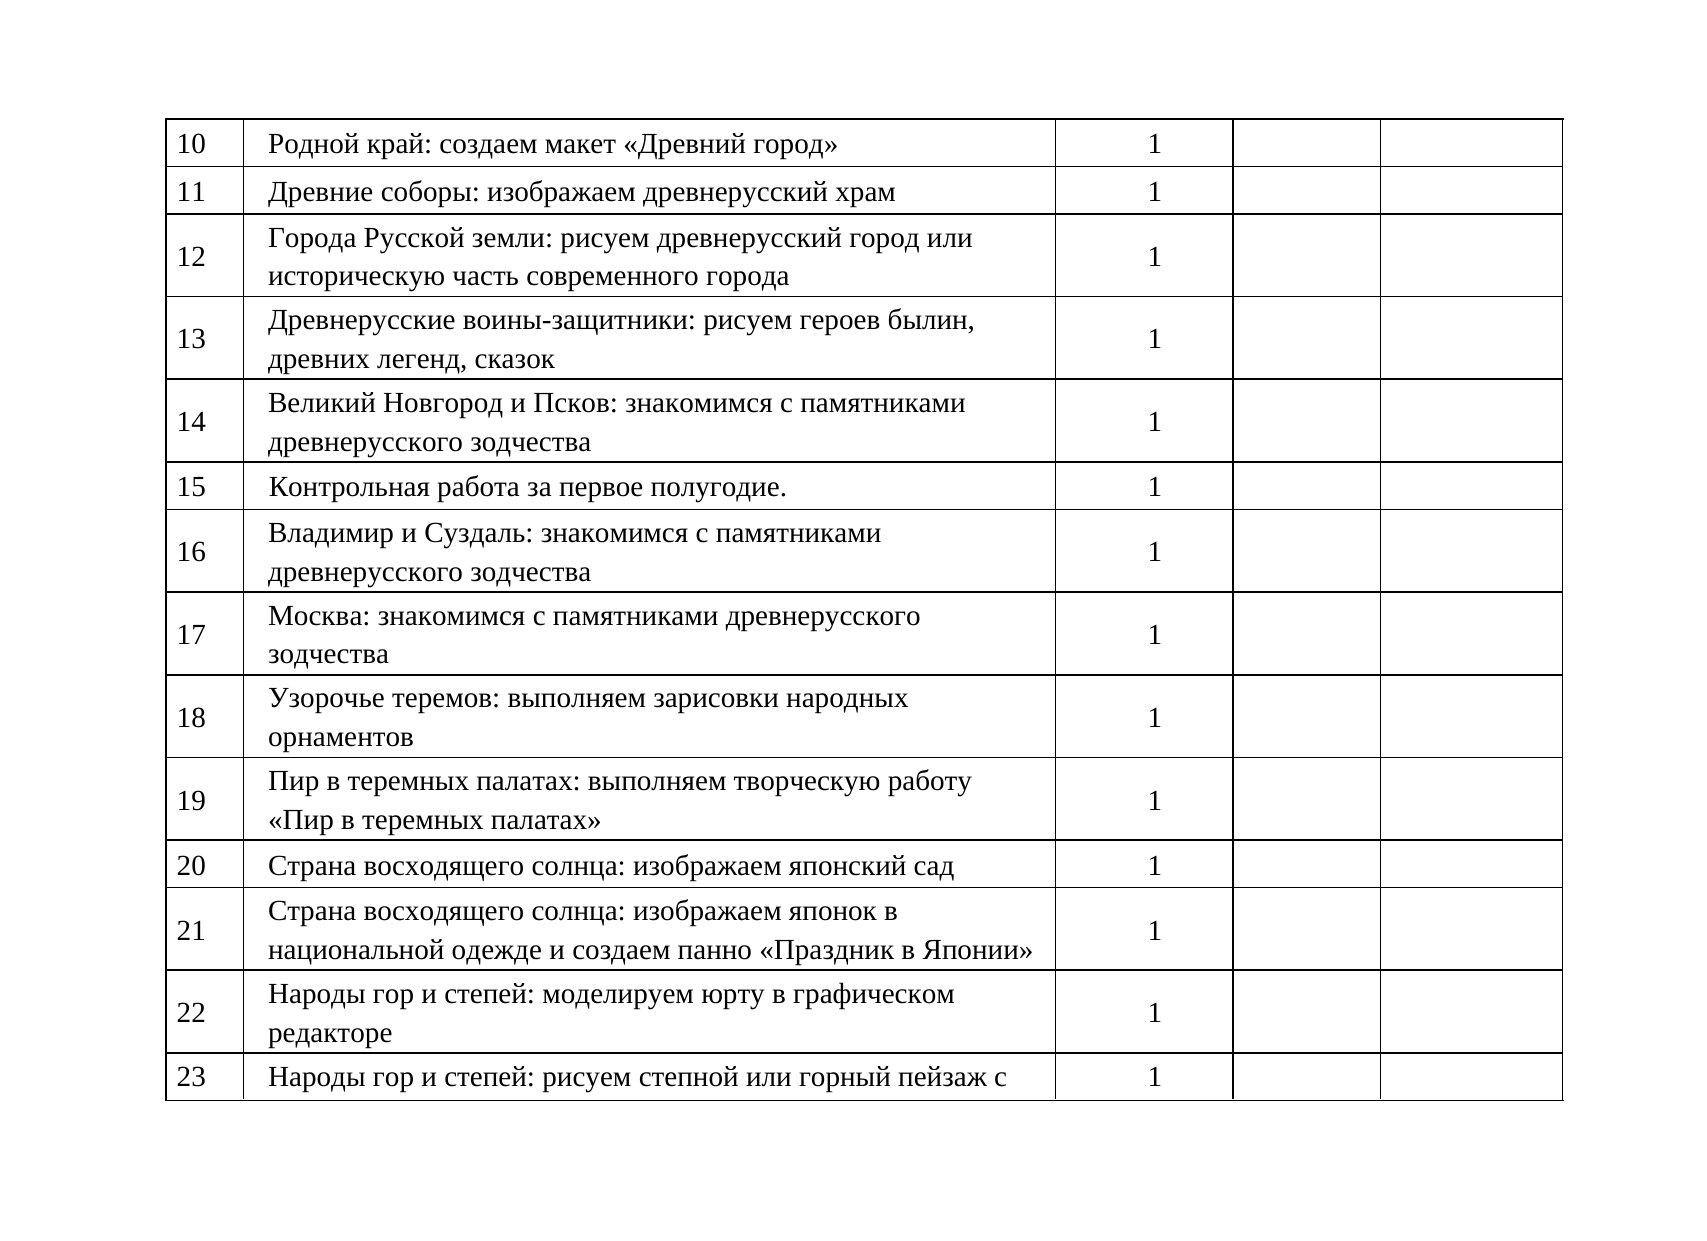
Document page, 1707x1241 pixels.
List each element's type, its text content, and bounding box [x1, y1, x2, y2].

table_cell 10 [167, 120, 243, 166]
table_cell Города Русской земли: рисуем древнерусский город или историческую часть современного города [244, 215, 1055, 296]
table_cell 18 [167, 676, 243, 757]
table_cell Москва: знакомимся с памятниками древнерусского зодчества [244, 593, 1055, 674]
table_cell [1381, 463, 1562, 508]
table_cell 21 [167, 888, 243, 969]
table_cell [1381, 297, 1562, 378]
table_cell [1381, 841, 1562, 887]
table_cell 1 [1056, 888, 1232, 969]
table_cell [1234, 841, 1380, 887]
table_cell [1234, 1054, 1380, 1099]
table_cell 1 [1056, 380, 1232, 461]
table_cell [1381, 888, 1562, 969]
table_cell [1234, 167, 1380, 213]
table_cell 20 [167, 841, 243, 887]
table_cell 11 [167, 167, 243, 213]
table_cell Пир в теремных палатах: выполняем творческую работу «Пир в теремных палатах» [244, 758, 1055, 839]
table_cell Контрольная работа за первое полугодие. [244, 463, 1055, 508]
table_cell 1 [1056, 1054, 1232, 1099]
table_cell [1381, 1054, 1562, 1099]
table_cell Древние соборы: изображаем древнерусский храм [244, 167, 1055, 213]
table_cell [244, 1054, 1055, 1099]
table_cell 13 [167, 297, 243, 378]
table_cell [1381, 971, 1562, 1052]
table_cell 1 [1056, 463, 1232, 508]
table_cell [1234, 888, 1380, 969]
table_cell [1234, 971, 1380, 1052]
table_cell [1381, 510, 1562, 591]
table_cell 1 [1056, 593, 1232, 674]
table_cell 1 [1056, 510, 1232, 591]
table_cell 14 [167, 380, 243, 461]
table_cell [1234, 758, 1380, 839]
table_cell [1234, 676, 1380, 757]
table_cell [1381, 676, 1562, 757]
table_cell [1381, 167, 1562, 213]
table_cell [1381, 215, 1562, 296]
table_cell Древнерусские воины-защитники: рисуем героев былин, древних легенд, сказок [244, 297, 1055, 378]
table_cell Страна восходящего солнца: изображаем японок в национальной одежде и создаем панно «Праздник в Японии» [244, 888, 1055, 969]
table_cell 1 [1056, 215, 1232, 296]
table_cell Народы гор и степей: моделируем юрту в графическом редакторе [244, 971, 1055, 1052]
table_cell Родной край: создаем макет «Древний город» [244, 120, 1055, 166]
table_cell [1234, 215, 1380, 296]
table_cell Владимир и Суздаль: знакомимся с памятниками древнерусского зодчества [244, 510, 1055, 591]
table_cell [1234, 463, 1380, 508]
table_cell 19 [167, 758, 243, 839]
table_cell 1 [1056, 297, 1232, 378]
table_cell [1381, 758, 1562, 839]
table_cell 1 [1056, 120, 1232, 166]
table_cell [1234, 297, 1380, 378]
table_cell 16 [167, 510, 243, 591]
table_cell 1 [1056, 758, 1232, 839]
table_cell 1 [1056, 971, 1232, 1052]
table_cell Великий Новгород и Псков: знакомимся с памятниками древнерусского зодчества [244, 380, 1055, 461]
table_cell Страна восходящего солнца: изображаем японский сад [244, 841, 1055, 887]
table_cell [1234, 380, 1380, 461]
table_cell [1234, 510, 1380, 591]
table_cell [1381, 120, 1562, 166]
table_cell 1 [1056, 676, 1232, 757]
table_cell Узорочье теремов: выполняем зарисовки народных орнаментов [244, 676, 1055, 757]
table_cell 22 [167, 971, 243, 1052]
table_cell [1234, 120, 1380, 166]
table_cell 23 [167, 1054, 243, 1099]
table_cell [1381, 593, 1562, 674]
table_cell [1381, 380, 1562, 461]
table_cell 17 [167, 593, 243, 674]
table_cell 15 [167, 463, 243, 508]
table_cell [1234, 593, 1380, 674]
table_cell 12 [167, 215, 243, 296]
table_cell 1 [1056, 841, 1232, 887]
table_cell 1 [1056, 167, 1232, 213]
